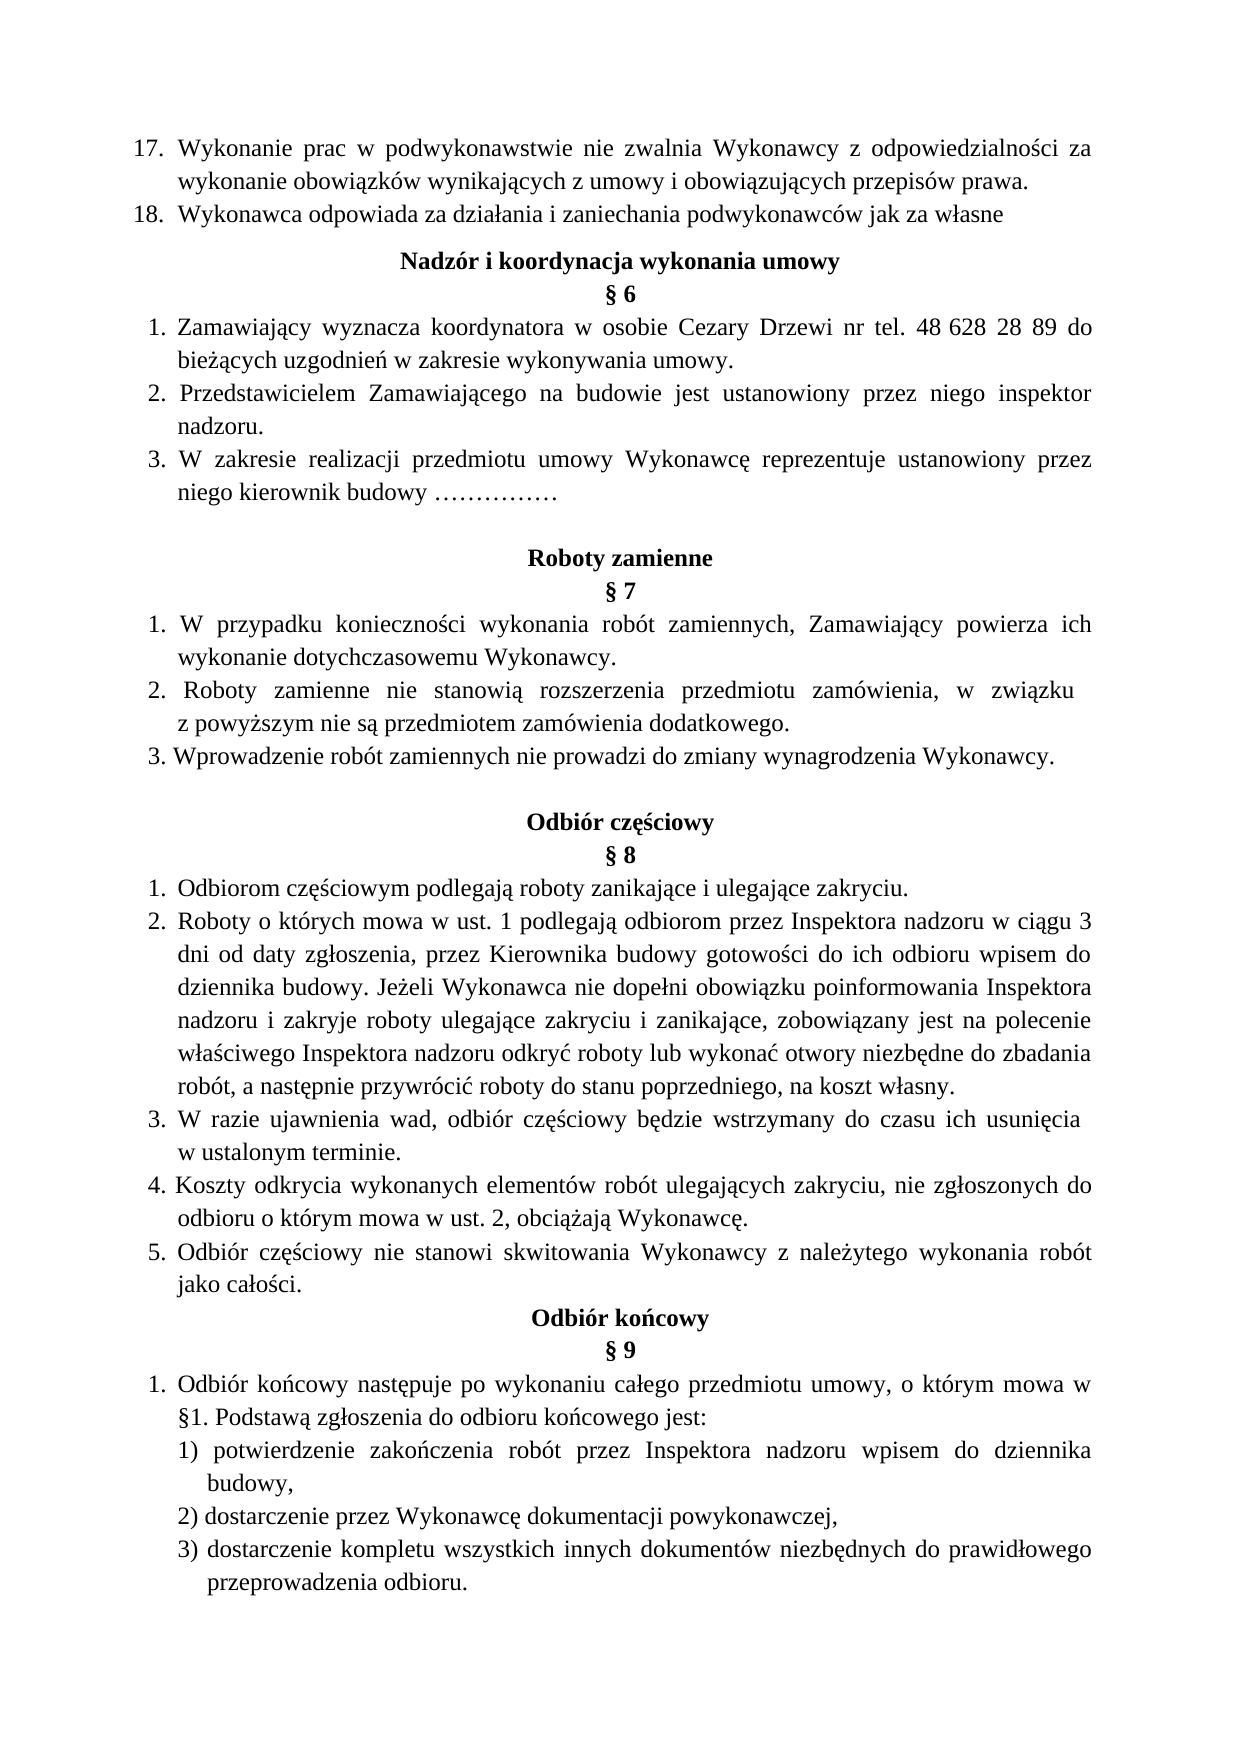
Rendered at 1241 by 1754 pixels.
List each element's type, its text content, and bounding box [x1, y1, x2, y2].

text 1. W przypadku konieczności wykonania robót zamiennych, Zamawiający powierza ich wykonanie dotychczasowemu Wykonawcy. [148, 609, 1092, 671]
list Wykonawca odpowiada za działania i zaniechania podwykonawców jak za własne [133, 199, 1092, 228]
text Odbiór końcowy [148, 1303, 1092, 1331]
text 3. W zakresie realizacji przedmiotu umowy Wykonawcę reprezentuje ustanowiony przez niego kierownik budowy …………… [148, 444, 1092, 506]
text 5. Odbiór częściowy nie stanowi skwitowania Wykonawcy z należytego wykonania robót jako całości. [148, 1237, 1092, 1298]
text 3) dostarczenie kompletu wszystkich innych dokumentów niezbędnych do prawidłowego przeprowadzenia odbioru. [177, 1534, 1092, 1596]
text 3. Wprowadzenie robót zamiennych nie prowadzi do zmiany wynagrodzenia Wykonawcy. [148, 741, 1092, 770]
list Wykonanie prac w podwykonawstwie nie zwalnia Wykonawcy z odpowiedzialności za wykonanie obowiązków wynikających z umowy i obowiązujących przepisów prawa. [133, 133, 1092, 195]
list Roboty o których mowa w ust. 1 podlegają odbiorom przez Inspektora nadzoru w ciągu 3 dni od daty zgłoszenia, przez Kierownika budowy gotowości do ich odbioru wpisem do dziennika budowy. Jeżeli Wykonawca nie dopełni obowiązku poinformowania Inspektora nadzoru i zakryje roboty ulegające zakryciu i zanikające, zobowiązany jest na polecenie właściwego Inspektora nadzoru odkryć roboty lub wykonać otwory niezbędne do zbadania robót, a następnie przywrócić roboty do stanu poprzedniego, na koszt własny. [148, 906, 1092, 1100]
text 2. Przedstawicielem Zamawiającego na budowie jest ustanowiony przez niego inspektor nadzoru. [148, 378, 1092, 440]
list W razie ujawnienia wad, odbiór częściowy będzie wstrzymany do czasu ich usunięcia w ustalonym terminie. [148, 1104, 1092, 1166]
text 2) dostarczenie przez Wykonawcę dokumentacji powykonawczej, [177, 1501, 1092, 1529]
text 1. Zamawiający wyznacza koordynatora w osobie Cezary Drzewi nr tel. 48 628 28 89 do bieżących uzgodnień w zakresie wykonywania umowy. [148, 312, 1092, 374]
text § 7 [148, 576, 1092, 605]
list Odbiór końcowy następuje po wykonaniu całego przedmiotu umowy, o którym mowa w §1. Podstawą zgłoszenia do odbioru końcowego jest: [148, 1369, 1092, 1430]
list Odbiorom częściowym podlegają roboty zanikające i ulegające zakryciu. [148, 873, 1092, 902]
text 2. Roboty zamienne nie stanowią rozszerzenia przedmiotu zamówienia, w związku z powyższym nie są przedmiotem zamówienia dodatkowego. [148, 675, 1092, 737]
text Roboty zamienne [148, 543, 1092, 572]
text 1) potwierdzenie zakończenia robót przez Inspektora nadzoru wpisem do dziennika budowy, [177, 1435, 1092, 1496]
text § 9 [148, 1336, 1092, 1364]
text § 8 [148, 840, 1092, 869]
text § 6 [148, 279, 1092, 308]
text Nadzór i koordynacja wykonania umowy [148, 246, 1092, 275]
text 4. Koszty odkrycia wykonanych elementów robót ulegających zakryciu, nie zgłoszonych do odbioru o którym mowa w ust. 2, obciążają Wykonawcę. [148, 1171, 1092, 1232]
text Odbiór częściowy [148, 807, 1092, 836]
